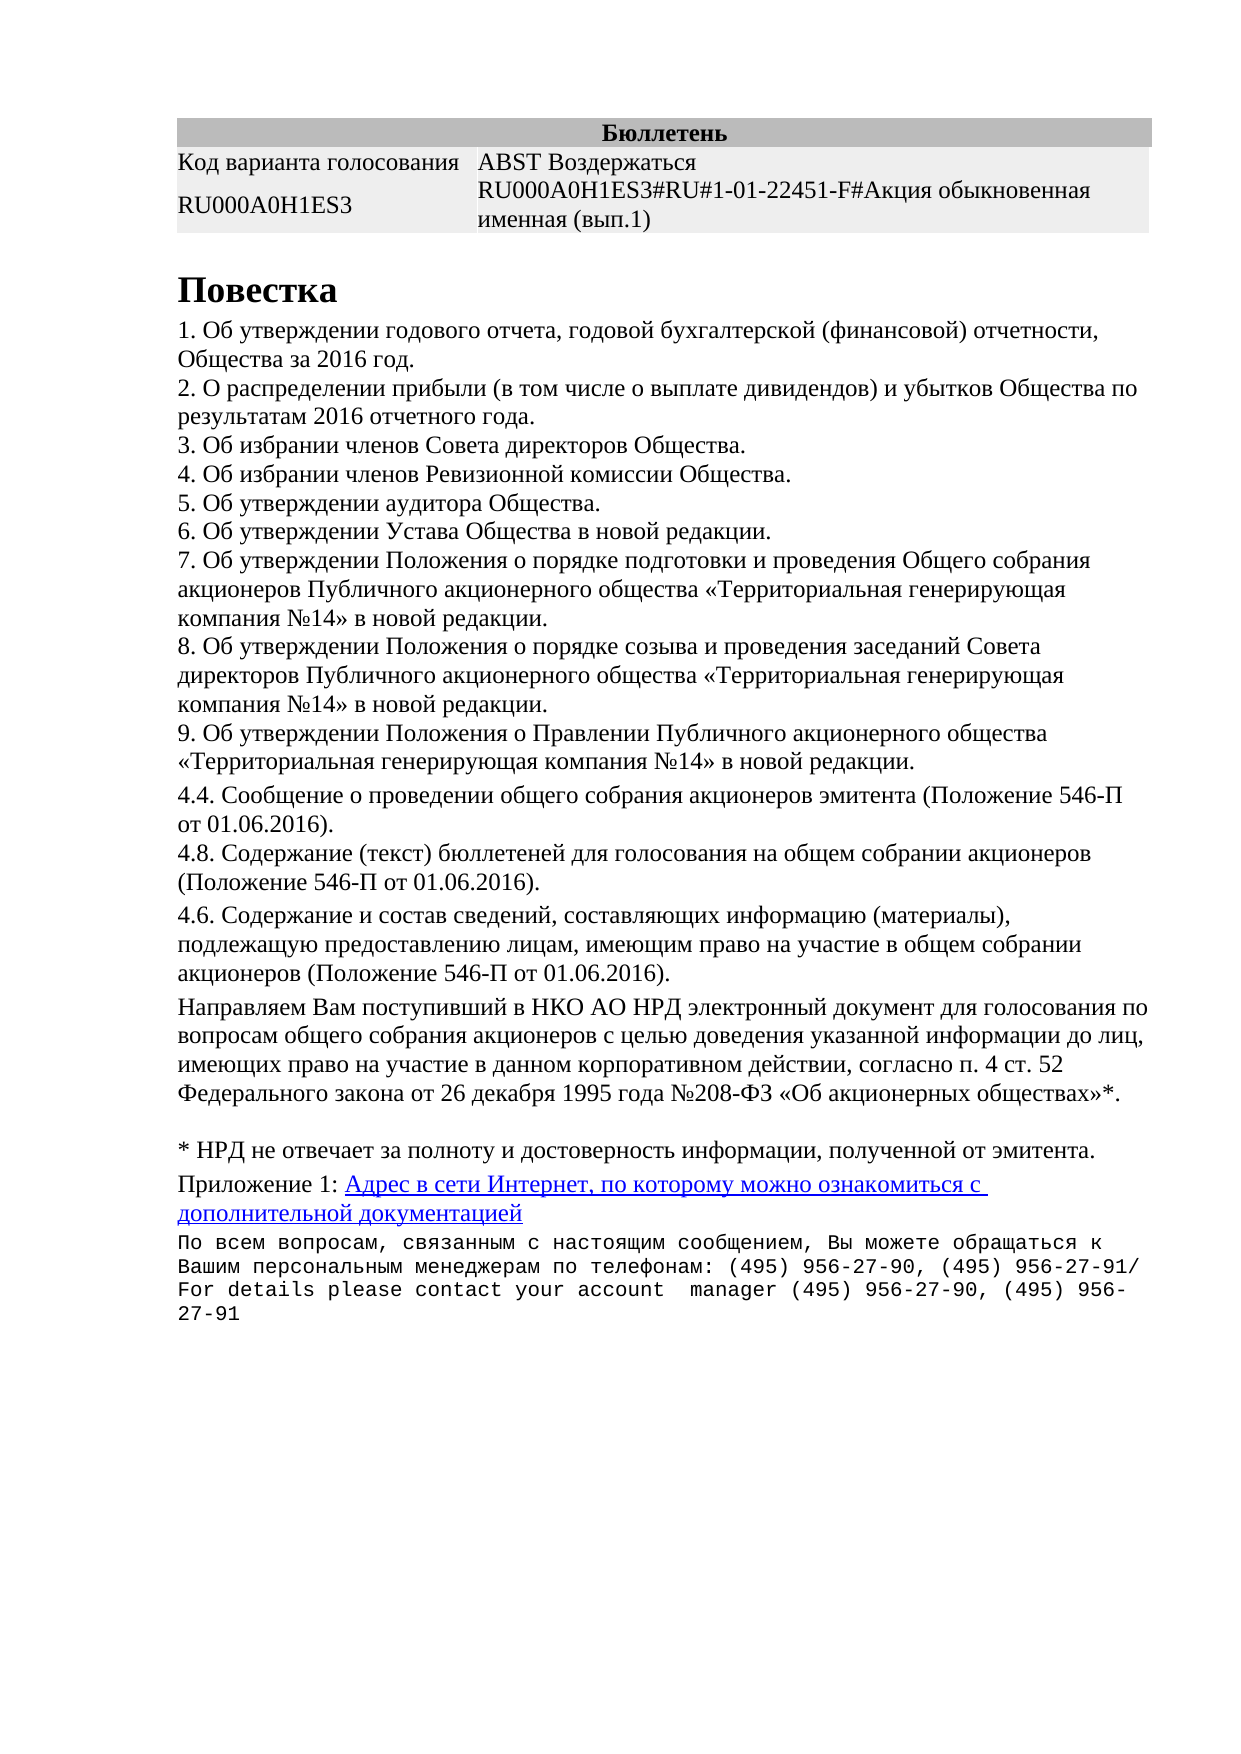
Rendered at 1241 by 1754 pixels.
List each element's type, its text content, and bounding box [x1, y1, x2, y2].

subtitle Повестка [177, 267, 1152, 310]
table_cell RU000A0H1ES3 [177, 176, 477, 233]
table_cell RU000A0H1ES3#RU#1-01-22451-F#Акция обыкновенная именная (вып.1) [478, 176, 1149, 233]
text 1. Об утверждении годового отчета, годовой бухгалтерской (финансовой) отчетности, Общества за 2016 год. 2. О распределении прибыли (в том числе о выплате дивидендов) и убытков Общества по результатам 2016 отчетного года. 3. Об избрании членов Совета директоров Общества. 4. Об избрании членов Ревизионной комиссии Общества. 5. Об утверждении аудитора Общества. 6. Об утверждении Устава Общества в новой редакции. 7. Об утверждении Положения о порядке подготовки и проведения Общего собрания акционеров Публичного акционерного общества «Территориальная генерирующая компания №14» в новой редакции. 8. Об утверждении Положения о порядке созыва и проведения заседаний Совета директоров Публичного акционерного общества «Территориальная генерирующая компания №14» в новой редакции. 9. Об утверждении Положения о Правлении Публичного акционерного общества «Территориальная генерирующая компания №14» в новой редакции. [177, 315, 1152, 775]
text Направляем Вам поступивший в НКО АО НРД электронный документ для голосования по вопросам общего собрания акционеров с целью доведения указанной информации до лиц, имеющих право на участие в данном корпоративном действии, согласно п. 4 ст. 52 Федерального закона от 26 декабря 1995 года №208-ФЗ «Об акционерных обществах»*. * НРД не отвечает за полноту и достоверность информации, полученной от эмитента. [177, 992, 1152, 1164]
text Приложение 1: Адрес в сети Интернет, по которому можно ознакомиться с дополнительной документацией [177, 1169, 1152, 1227]
table_cell ABST Воздержаться [478, 147, 1149, 176]
table_cell Код варианта голосования [177, 147, 477, 176]
text 4.6. Содержание и состав сведений, составляющих информацию (материалы), подлежащую предоставлению лицам, имеющим право на участие в общем собрании акционеров (Положение 546-П от 01.06.2016). [177, 900, 1152, 987]
text По всем вопросам, связанным с настоящим сообщением, Вы можете обращаться к Вашим персональным менеджерам по телефонам: (495) 956-27-90, (495) 956-27-91/ For details please contact your account manager (495) 956-27-90, (495) 956-27-91 [177, 1232, 1152, 1327]
text 4.4. Сообщение о проведении общего собрания акционеров эмитента (Положение 546-П от 01.06.2016). 4.8. Содержание (текст) бюллетеней для голосования на общем собрании акционеров (Положение 546-П от 01.06.2016). [177, 780, 1152, 895]
table_header Бюллетень [177, 118, 1152, 147]
